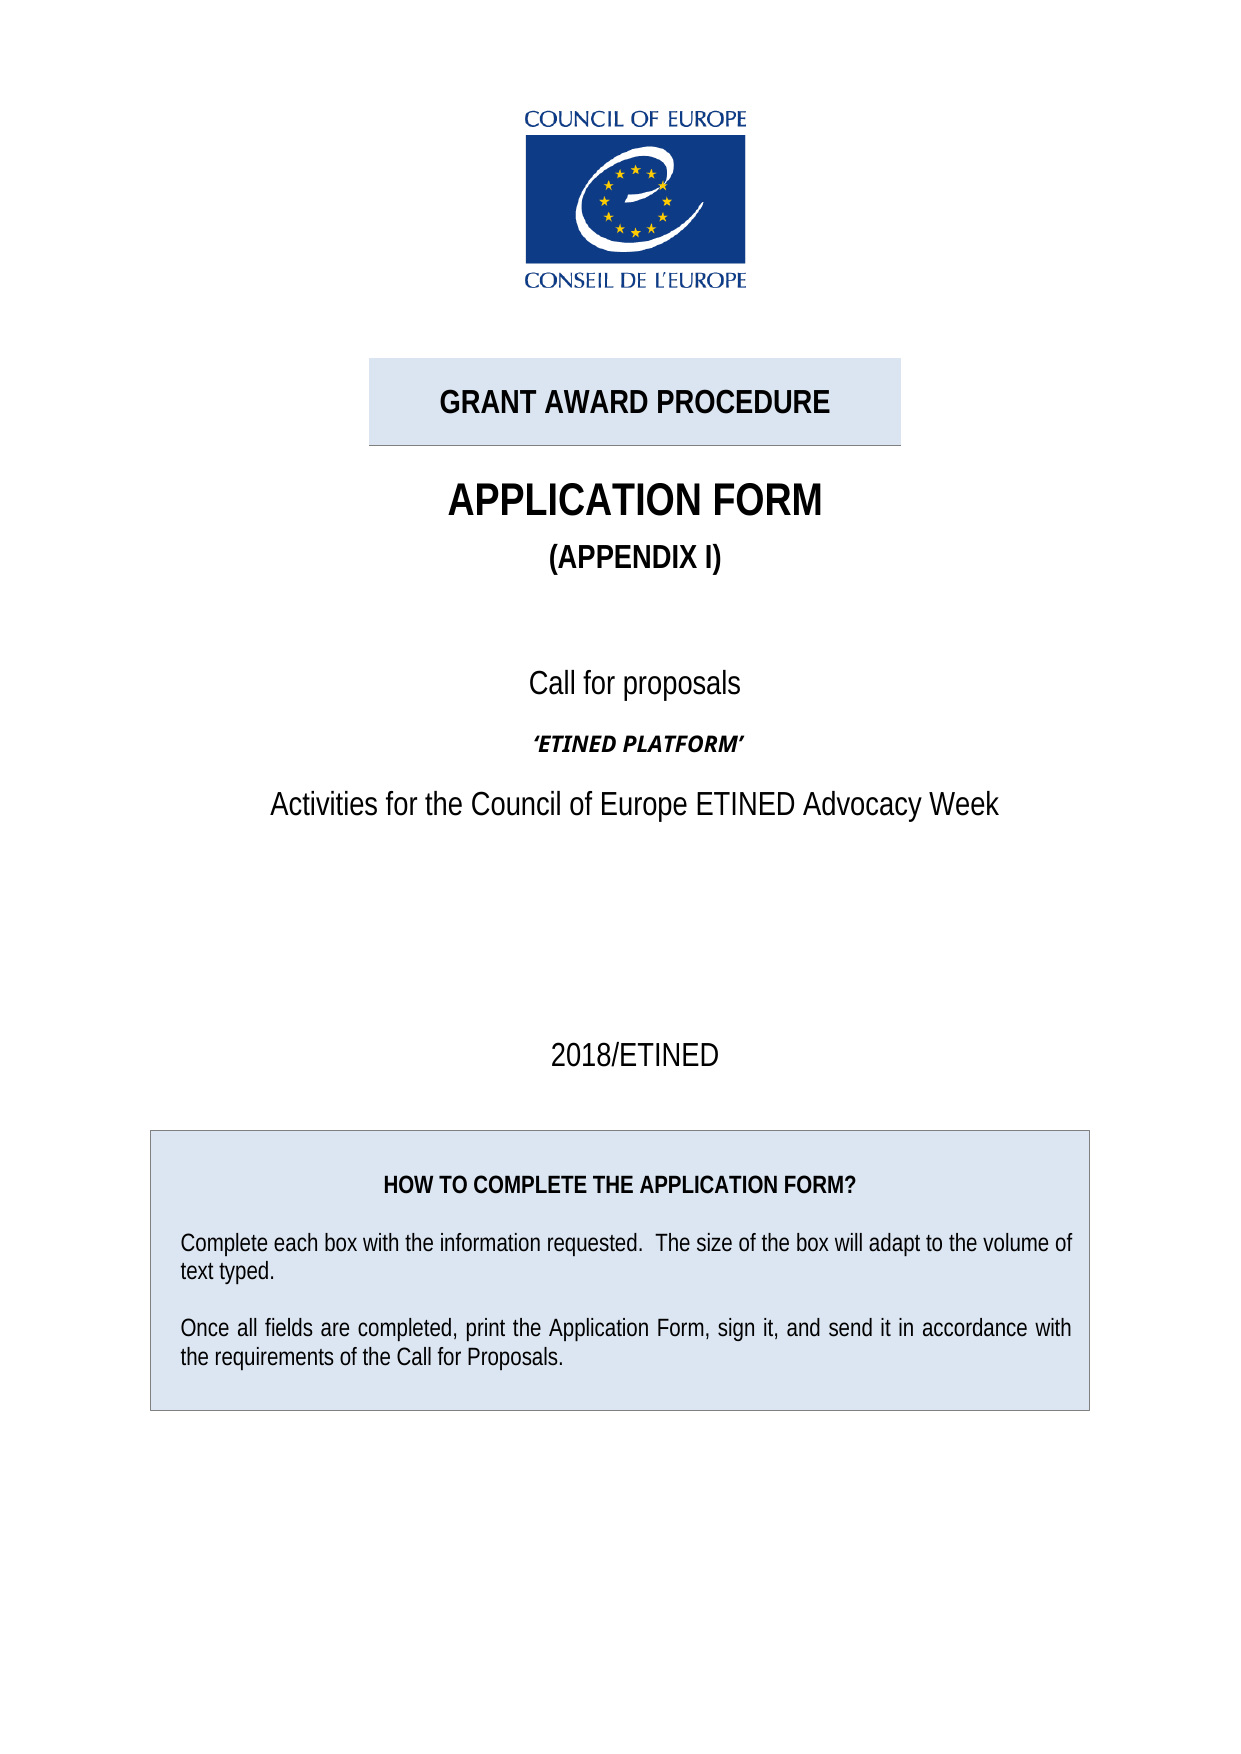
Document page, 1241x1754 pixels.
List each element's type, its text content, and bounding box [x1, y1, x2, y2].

text Call for proposals [148, 663, 1122, 701]
table_header GRANT AWARD PROCEDURE [369, 358, 901, 445]
text 2018/ETINED [148, 1036, 1122, 1074]
table_cell APPLICATION FORM (APPENDIX I) [369, 446, 901, 591]
picture [497, 88, 773, 309]
text ‘ETINED PLATFORM’ [148, 728, 1122, 759]
text Activities for the Council of Europe ETINED Advocacy Week [148, 784, 1122, 823]
